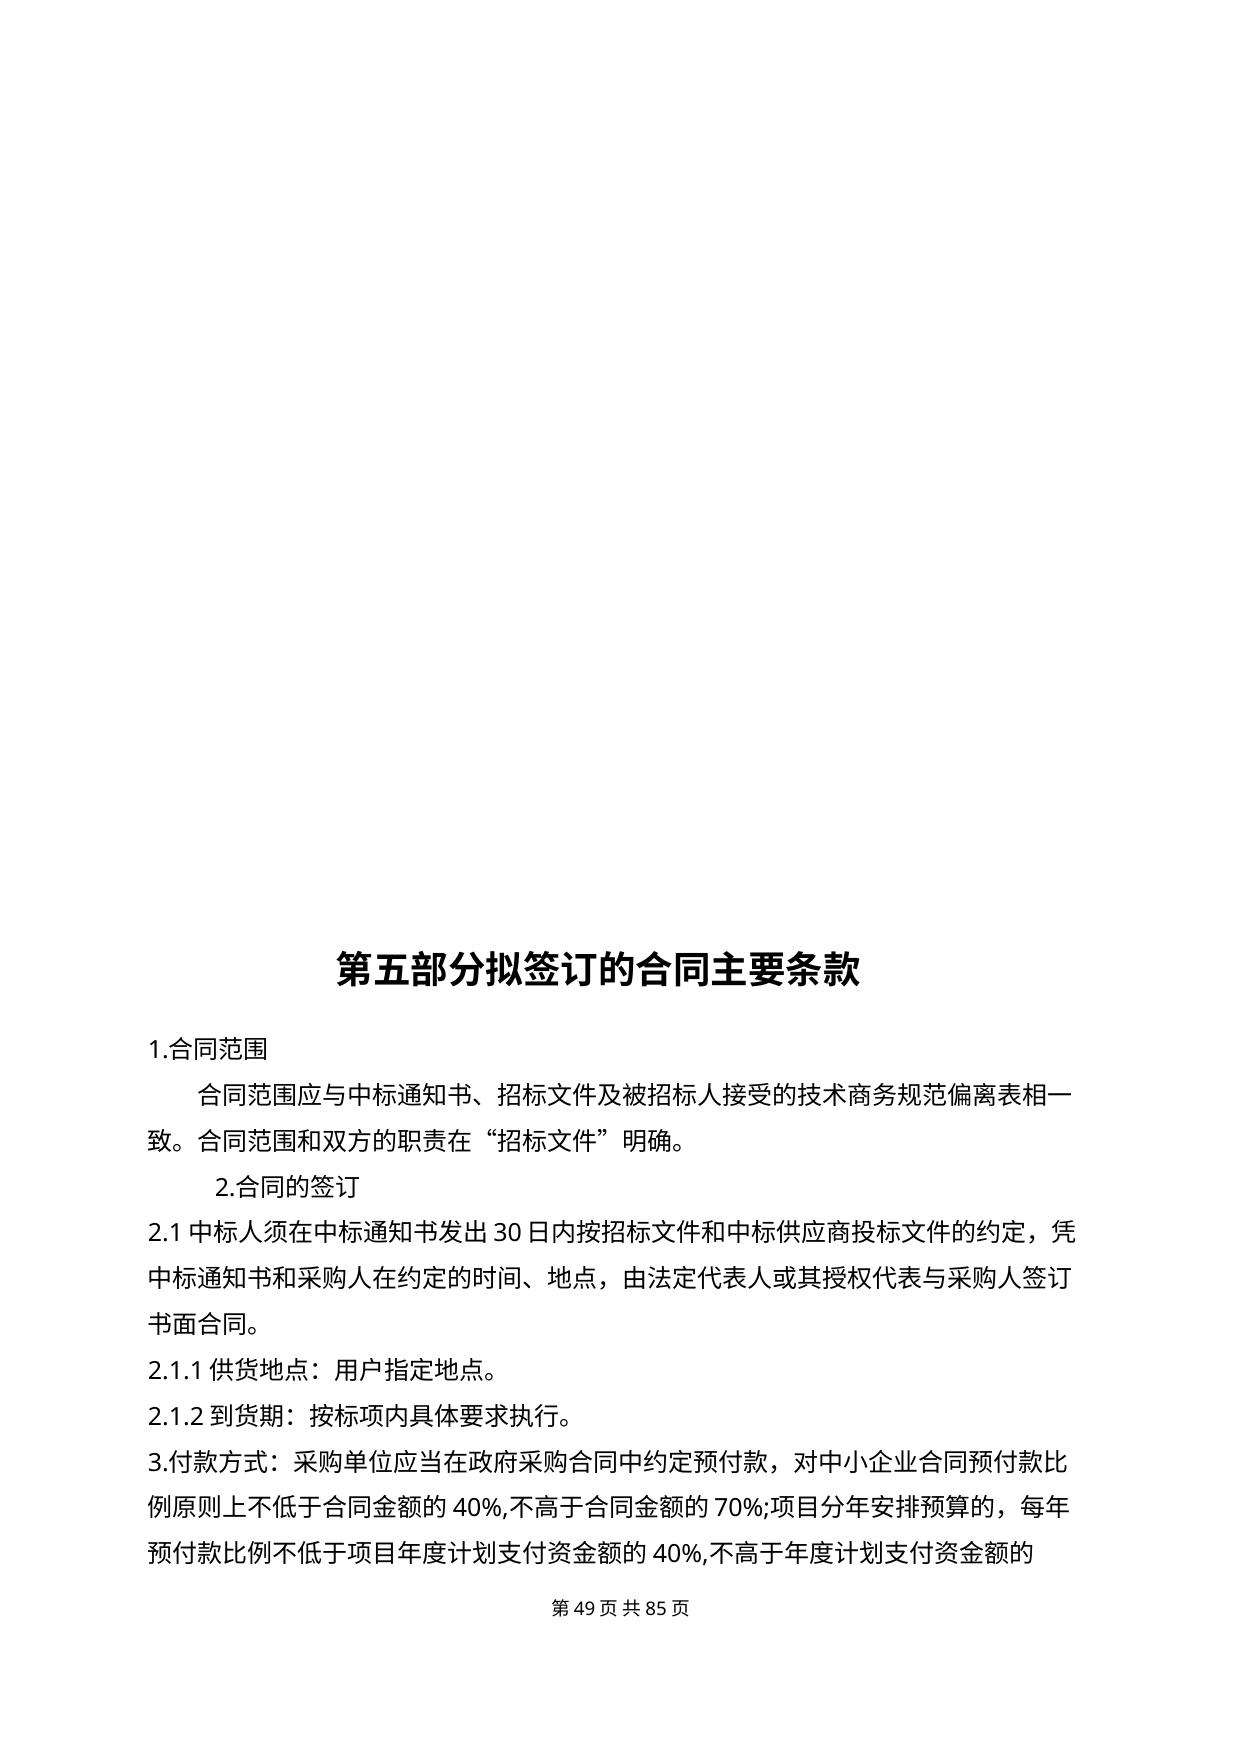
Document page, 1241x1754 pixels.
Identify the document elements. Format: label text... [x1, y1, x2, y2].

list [148, 1434, 1092, 1572]
text 1.合同范围 [148, 1022, 1092, 1068]
text 2.1.1供货地点：用户指定地点。 [148, 1343, 1092, 1388]
text 合同范围应与中标通知书、招标文件及被招标人接受的技术商务规范偏离表相一致。合同范围和双方的职责在“招标文件”明确。 [148, 1068, 1092, 1159]
text 2.1.2到货期：按标项内具体要求执行。 [148, 1388, 1092, 1434]
text 2.合同的签订 [148, 1159, 1092, 1205]
text 第五部分拟签订的合同主要条款 [223, 940, 1092, 995]
text 2.1中标人须在中标通知书发出30日内按招标文件和中标供应商投标文件的约定，凭中标通知书和采购人在约定的时间、地点，由法定代表人或其授权代表与采购人签订书面合同。 [148, 1205, 1092, 1343]
